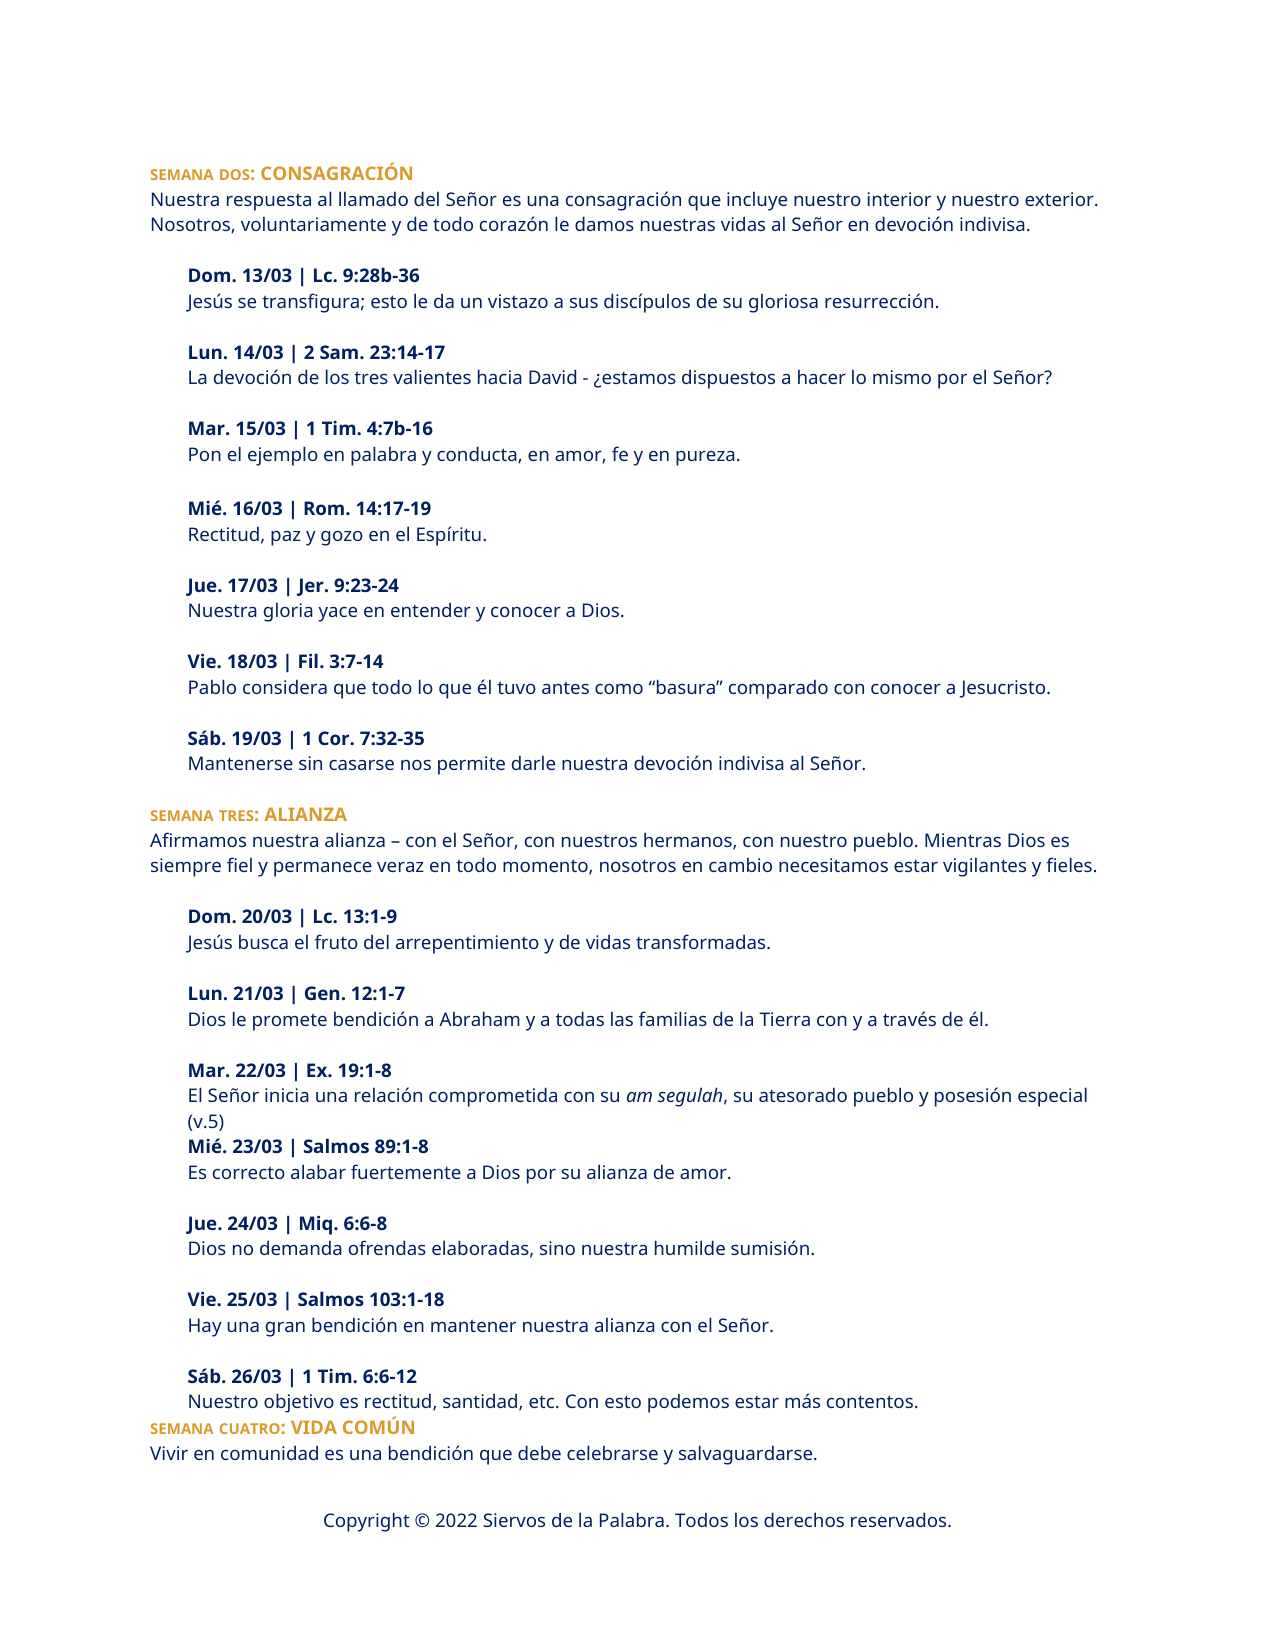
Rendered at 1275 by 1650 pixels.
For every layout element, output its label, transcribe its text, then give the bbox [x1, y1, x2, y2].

text Dom. 20/03 | Lc. 13:1-9 [187, 904, 1125, 929]
text semana cuatro: VIDA COMÚN [150, 1414, 1125, 1440]
text Rectitud, paz y gozo en el Espíritu. [157, 521, 1125, 547]
text Mar. 15/03 | 1 Tim. 4:7b-16 [187, 416, 1125, 441]
text Afirmamos nuestra alianza – con el Señor, con nuestros hermanos, con nuestro pueblo. Mientras Dios es siempre fiel y permanece veraz en todo momento, nosotros en cambio necesitamos estar vigilantes y fieles. [150, 827, 1125, 878]
text Sáb. 19/03 | 1 Cor. 7:32-35 [187, 725, 1125, 751]
text Dios le promete bendición a Abraham y a todas las familias de la Tierra con y a través de él. [187, 1006, 1125, 1031]
text Dom. 13/03 | Lc. 9:28b-36 [187, 263, 1125, 288]
text Nuestra respuesta al llamado del Señor es una consagración que incluye nuestro interior y nuestro exterior. Nosotros, voluntariamente y de todo corazón le damos nuestras vidas al Señor en devoción indivisa. [150, 186, 1125, 237]
text Hay una gran bendición en mantener nuestra alianza con el Señor. [187, 1312, 1125, 1338]
text Mié. 16/03 | Rom. 14:17-19 [187, 496, 1125, 521]
text Lun. 14/03 | 2 Sam. 23:14-17 [187, 339, 1125, 365]
text Sáb. 26/03 | 1 Tim. 6:6-12 [187, 1363, 1125, 1389]
text La devoción de los tres valientes hacia David - ¿estamos dispuestos a hacer lo mismo por el Señor? [187, 365, 1125, 390]
text Lun. 21/03 | Gen. 12:1-7 [187, 980, 1125, 1006]
text Mar. 22/03 | Ex. 19:1-8 [187, 1057, 1125, 1082]
text semana tres: ALIANZA [150, 802, 1125, 827]
text Nuestro objetivo es rectitud, santidad, etc. Con esto podemos estar más contentos. [187, 1389, 1125, 1414]
text Mié. 23/03 | Salmos 89:1-8 [187, 1133, 1125, 1159]
text Jue. 17/03 | Jer. 9:23-24 [187, 572, 1125, 598]
text Pablo considera que todo lo que él tuvo antes como “basura” comparado con conocer a Jesucristo. [187, 674, 1125, 700]
text semana dos: CONSAGRACIÓN [150, 161, 1125, 186]
text Vie. 18/03 | Fil. 3:7-14 [187, 649, 1125, 674]
text Nuestra gloria yace en entender y conocer a Dios. [187, 598, 1125, 623]
text Jesús se transfigura; esto le da un vistazo a sus discípulos de su gloriosa resurrección. [187, 288, 1125, 314]
text Jesús busca el fruto del arrepentimiento y de vidas transformadas. [187, 929, 1125, 955]
text Vie. 25/03 | Salmos 103:1-18 [187, 1287, 1125, 1312]
text Mantenerse sin casarse nos permite darle nuestra devoción indivisa al Señor. [187, 751, 1125, 776]
text Es correcto alabar fuertemente a Dios por su alianza de amor. [157, 1159, 1125, 1184]
text El Señor inicia una relación comprometida con su am segulah, su atesorado pueblo y posesión especial (v.5) [187, 1082, 1125, 1133]
text Jue. 24/03 | Miq. 6:6-8 [187, 1210, 1125, 1236]
text Dios no demanda ofrendas elaboradas, sino nuestra humilde sumisión. [187, 1236, 1125, 1261]
text Pon el ejemplo en palabra y conducta, en amor, fe y en pureza. [187, 441, 1125, 467]
text Vivir en comunidad es una bendición que debe celebrarse y salvaguardarse. [150, 1440, 1125, 1465]
